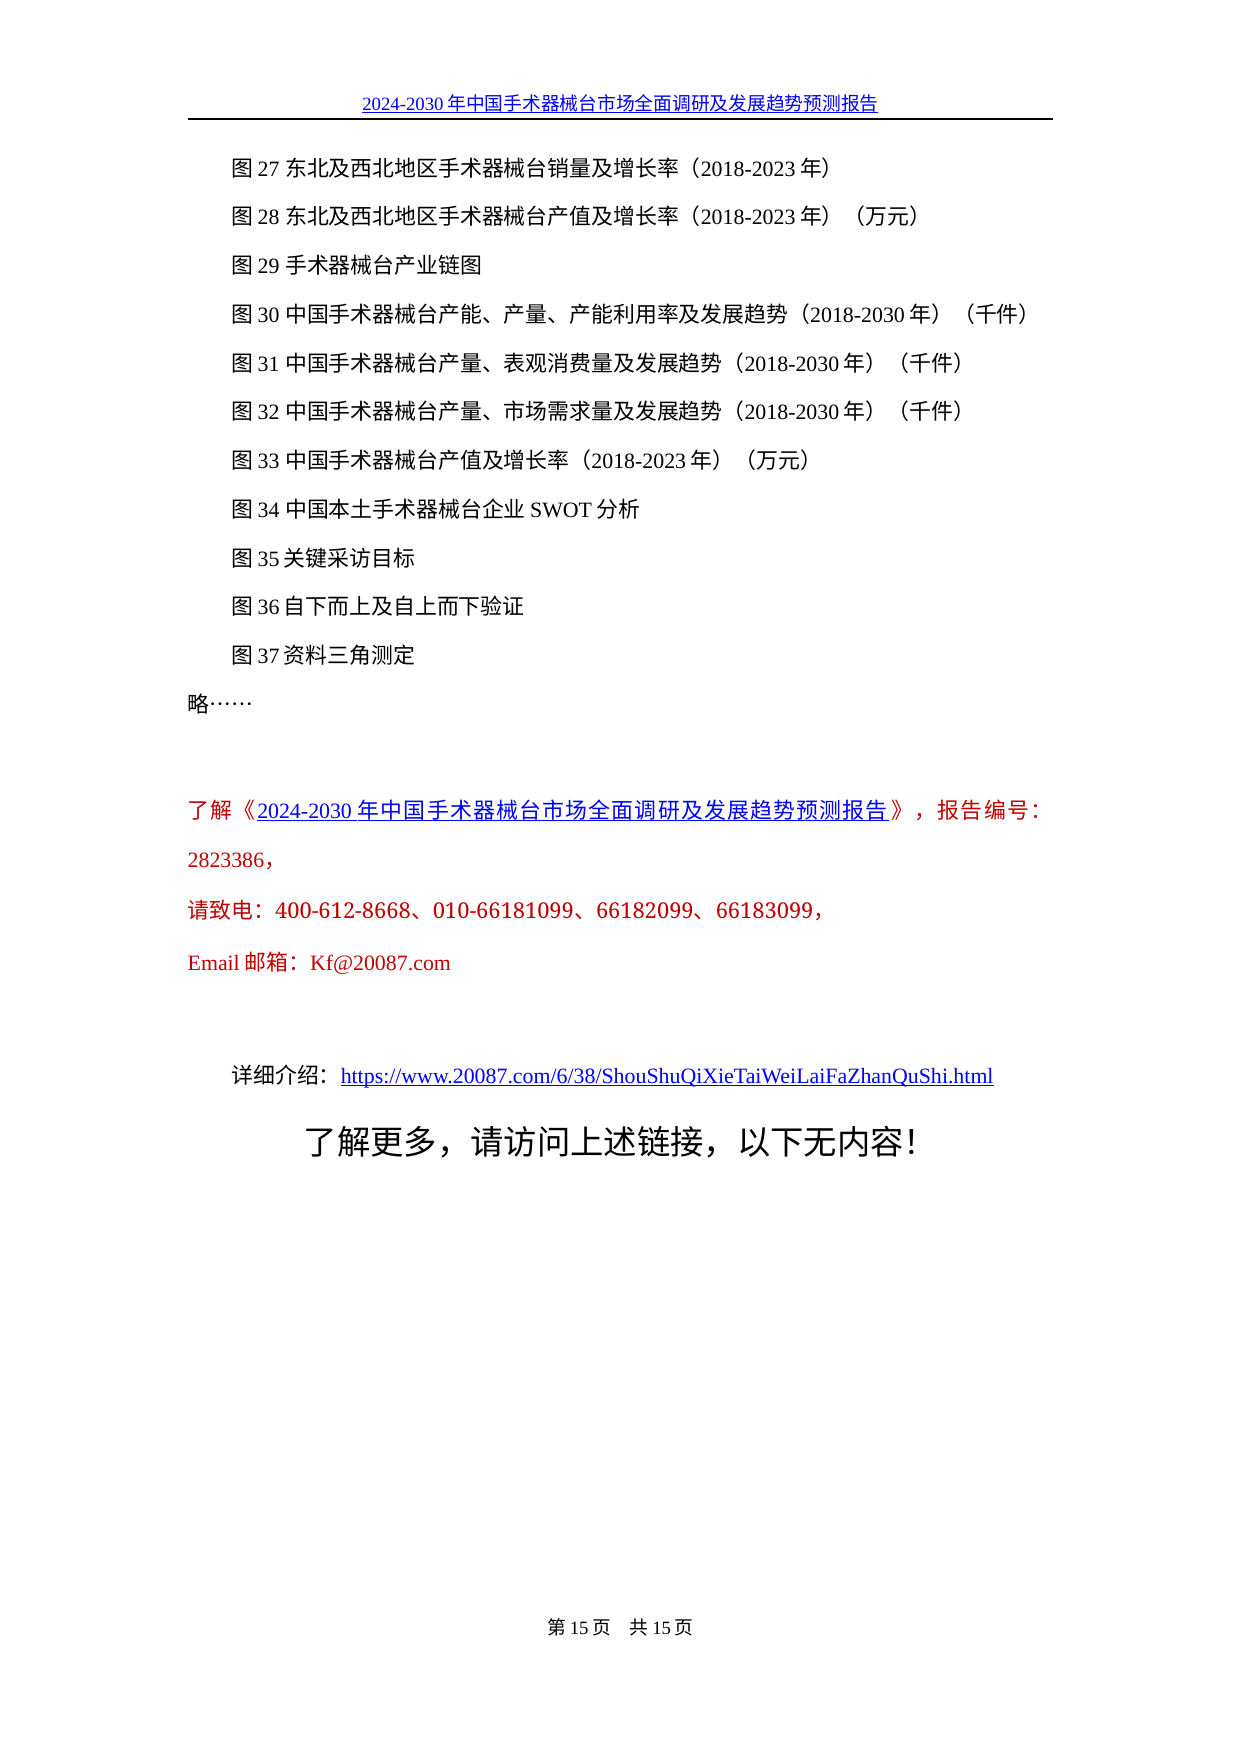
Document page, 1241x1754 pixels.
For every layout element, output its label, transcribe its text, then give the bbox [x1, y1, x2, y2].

text Email邮箱：Kf@20087.com [187, 945, 1053, 977]
text 了解《2024-2030年中国手术器械台市场全面调研及发展趋势预测报告》，报告编号：2823386， [187, 793, 1053, 874]
title 了解更多，请访问上述链接，以下无内容！ [187, 1108, 1053, 1173]
text 请致电：400-612-8668、010-66181099、66182099、66183099， [187, 893, 1053, 926]
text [187, 150, 1053, 719]
text 详细介绍：https://www.20087.com/6/38/ShouShuQiXieTaiWeiLaiFaZhanQuShi.html [187, 1058, 1053, 1090]
